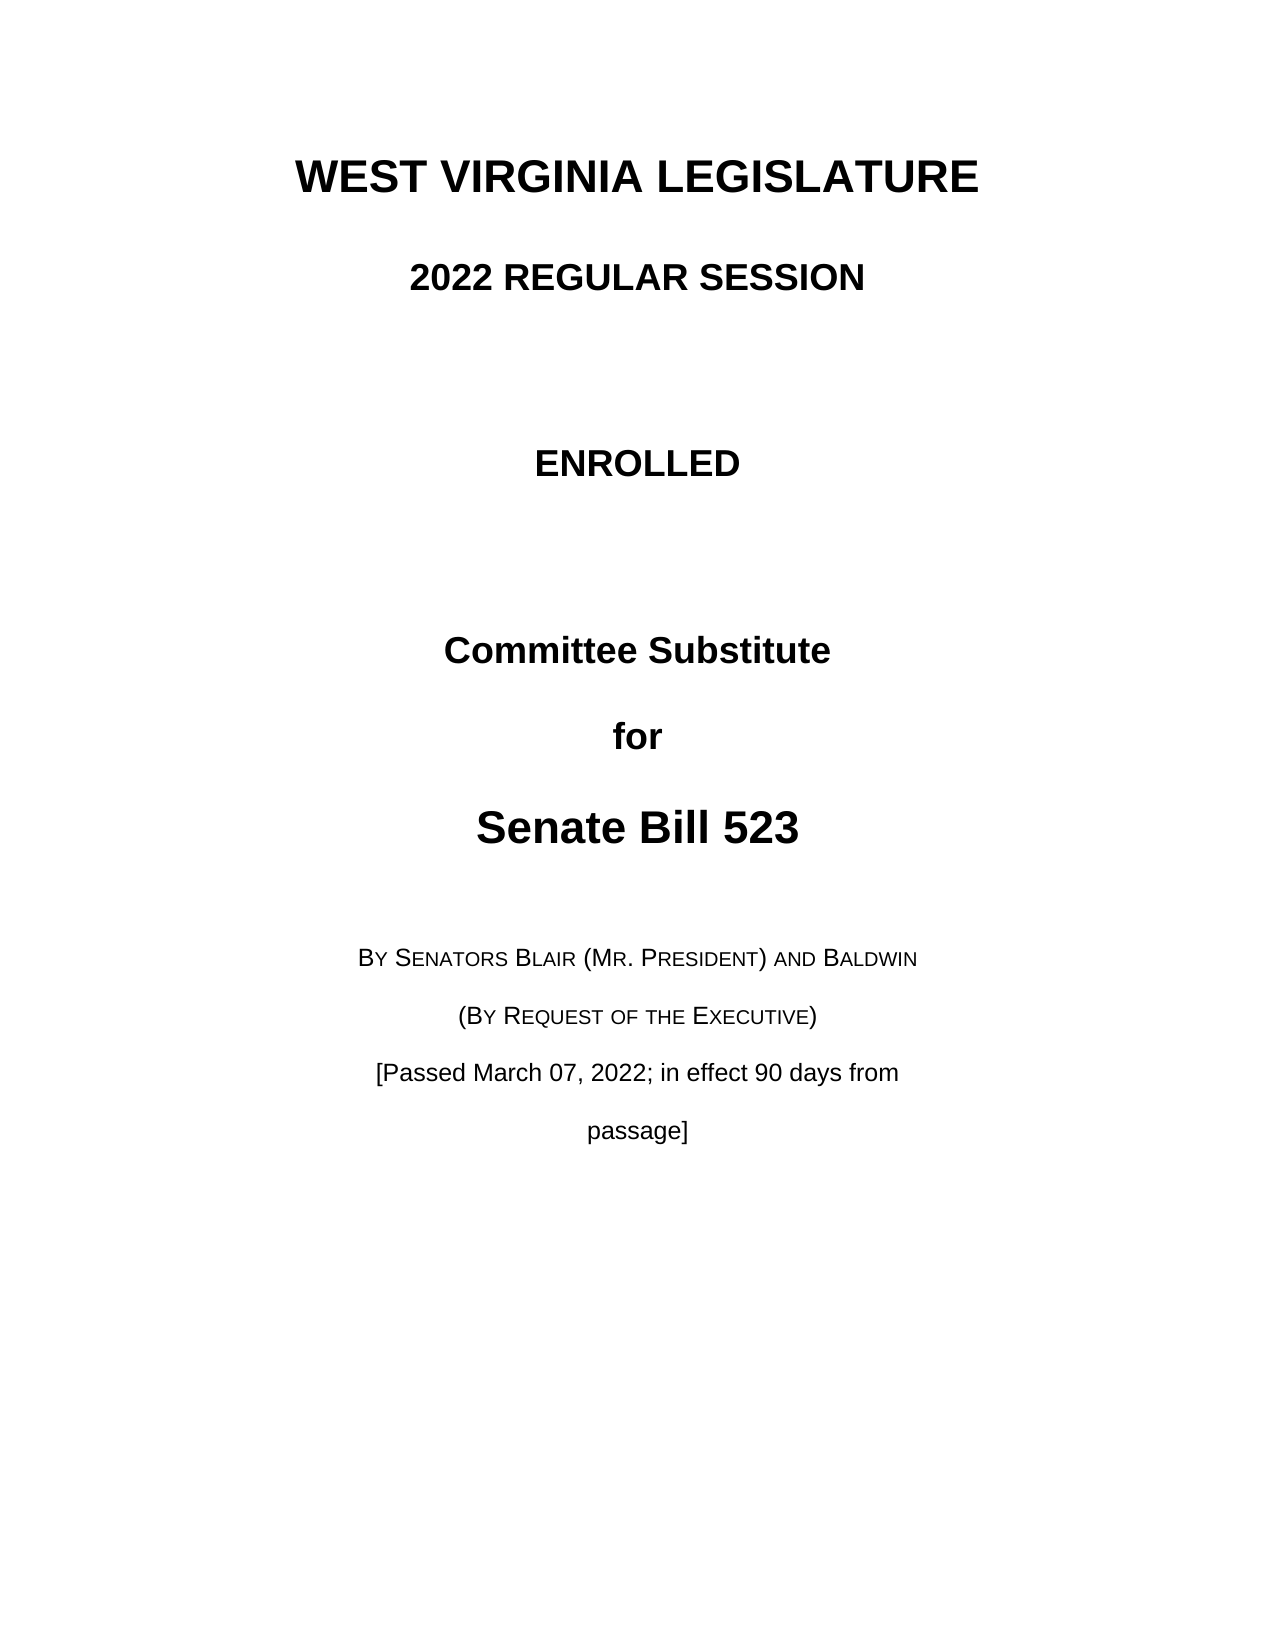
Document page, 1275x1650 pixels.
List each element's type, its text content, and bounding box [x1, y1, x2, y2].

title WEST virginia legislature [150, 150, 1125, 203]
title for [150, 714, 1125, 757]
text Bill [150, 800, 1125, 853]
title 2022 regular session [150, 255, 1125, 298]
title ENROLLED [150, 442, 1125, 485]
text [Passed March 07, 2022; in effect 90 days from passage] [337, 1058, 937, 1144]
text By Senators Blair (Mr. President) and Baldwin (By Request of the Executive) [337, 943, 937, 1029]
